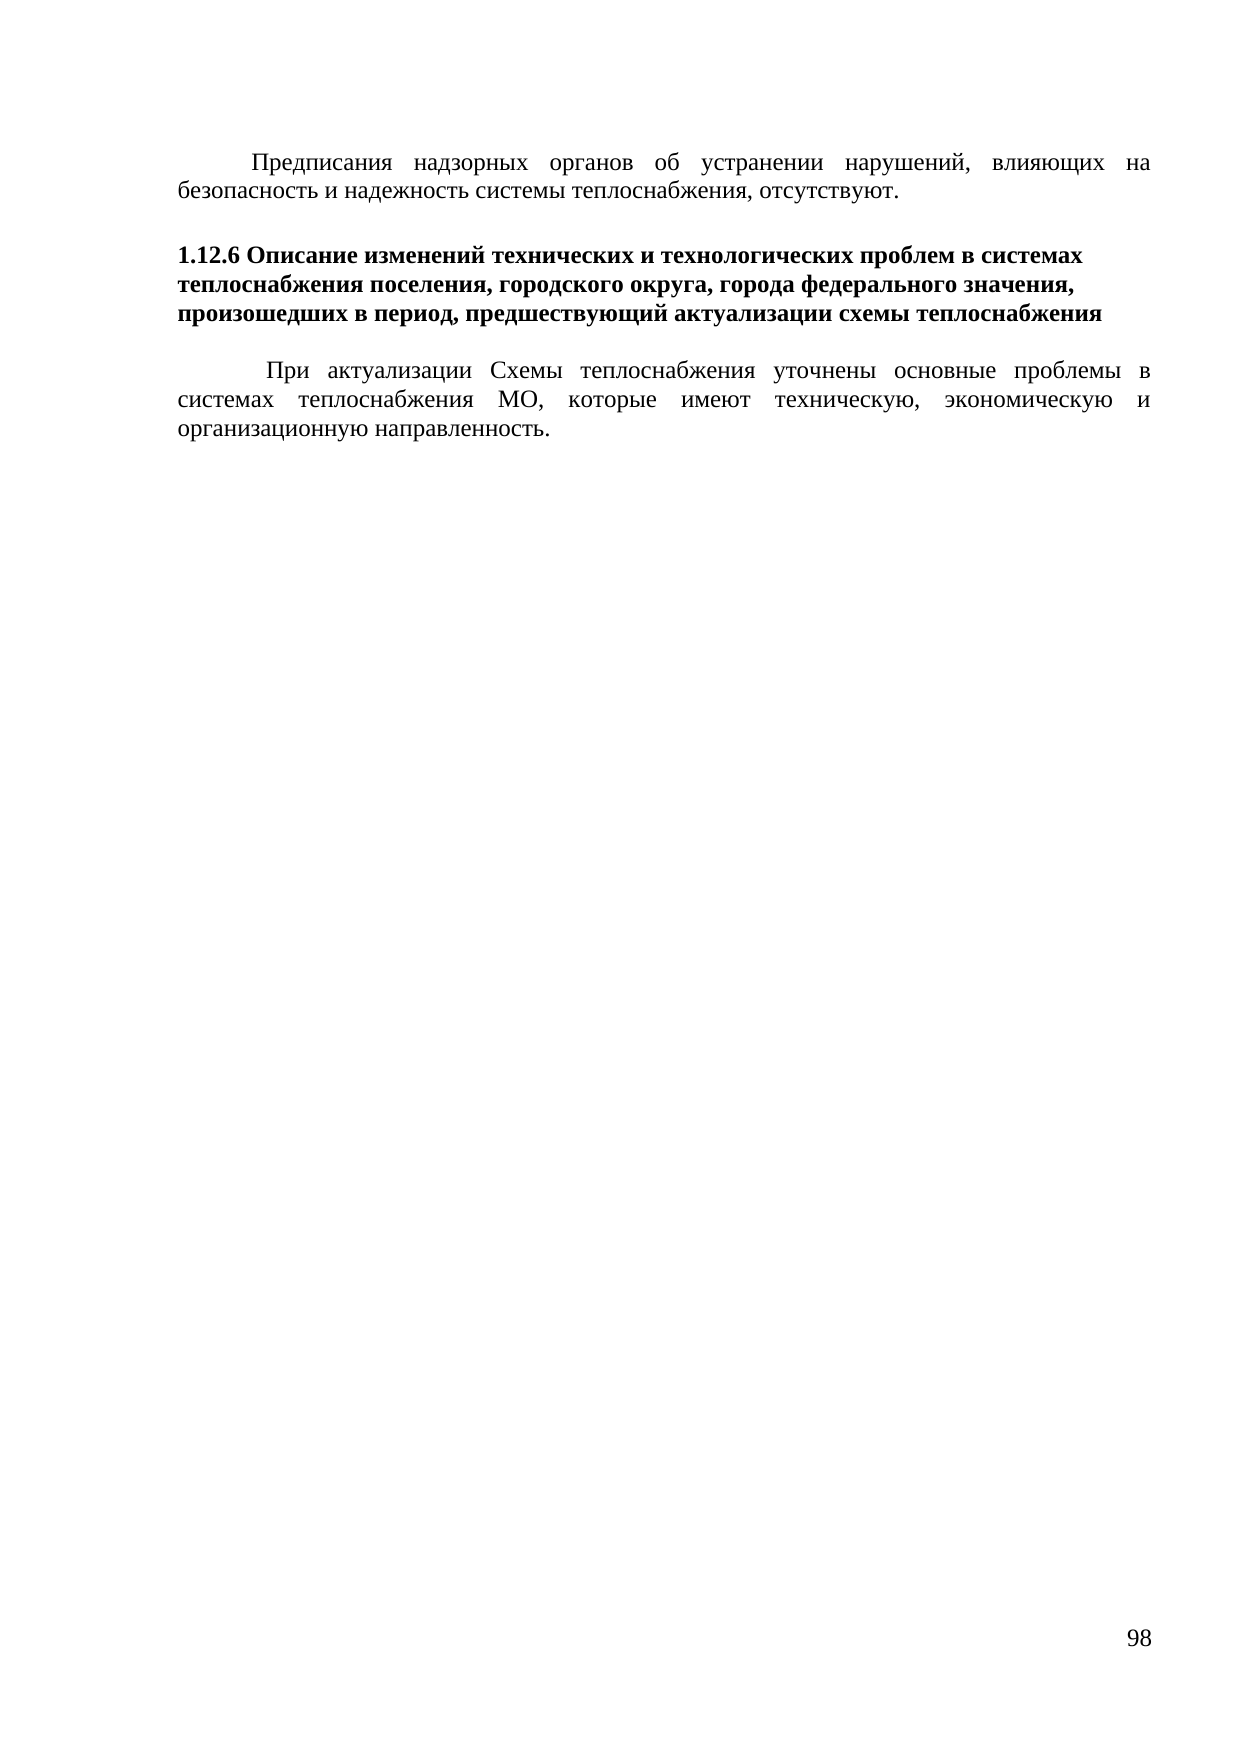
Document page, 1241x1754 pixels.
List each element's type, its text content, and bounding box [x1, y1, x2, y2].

text Предписания надзорных органов об устранении нарушений, влияющих на безопасность и надежность системы теплоснабжения, отсутствуют. [177, 147, 1152, 204]
subtitle 1.12.6 Описание изменений технических и технологических проблем в системах теплоснабжения поселения, городского округа, города федерального значения, произошедших в период, предшествующий актуализации схемы теплоснабжения [177, 240, 1152, 327]
text При актуализации Схемы теплоснабжения уточнены основные проблемы в системах теплоснабжения МО, которые имеют техническую, экономическую и организационную направленность. [177, 355, 1152, 442]
